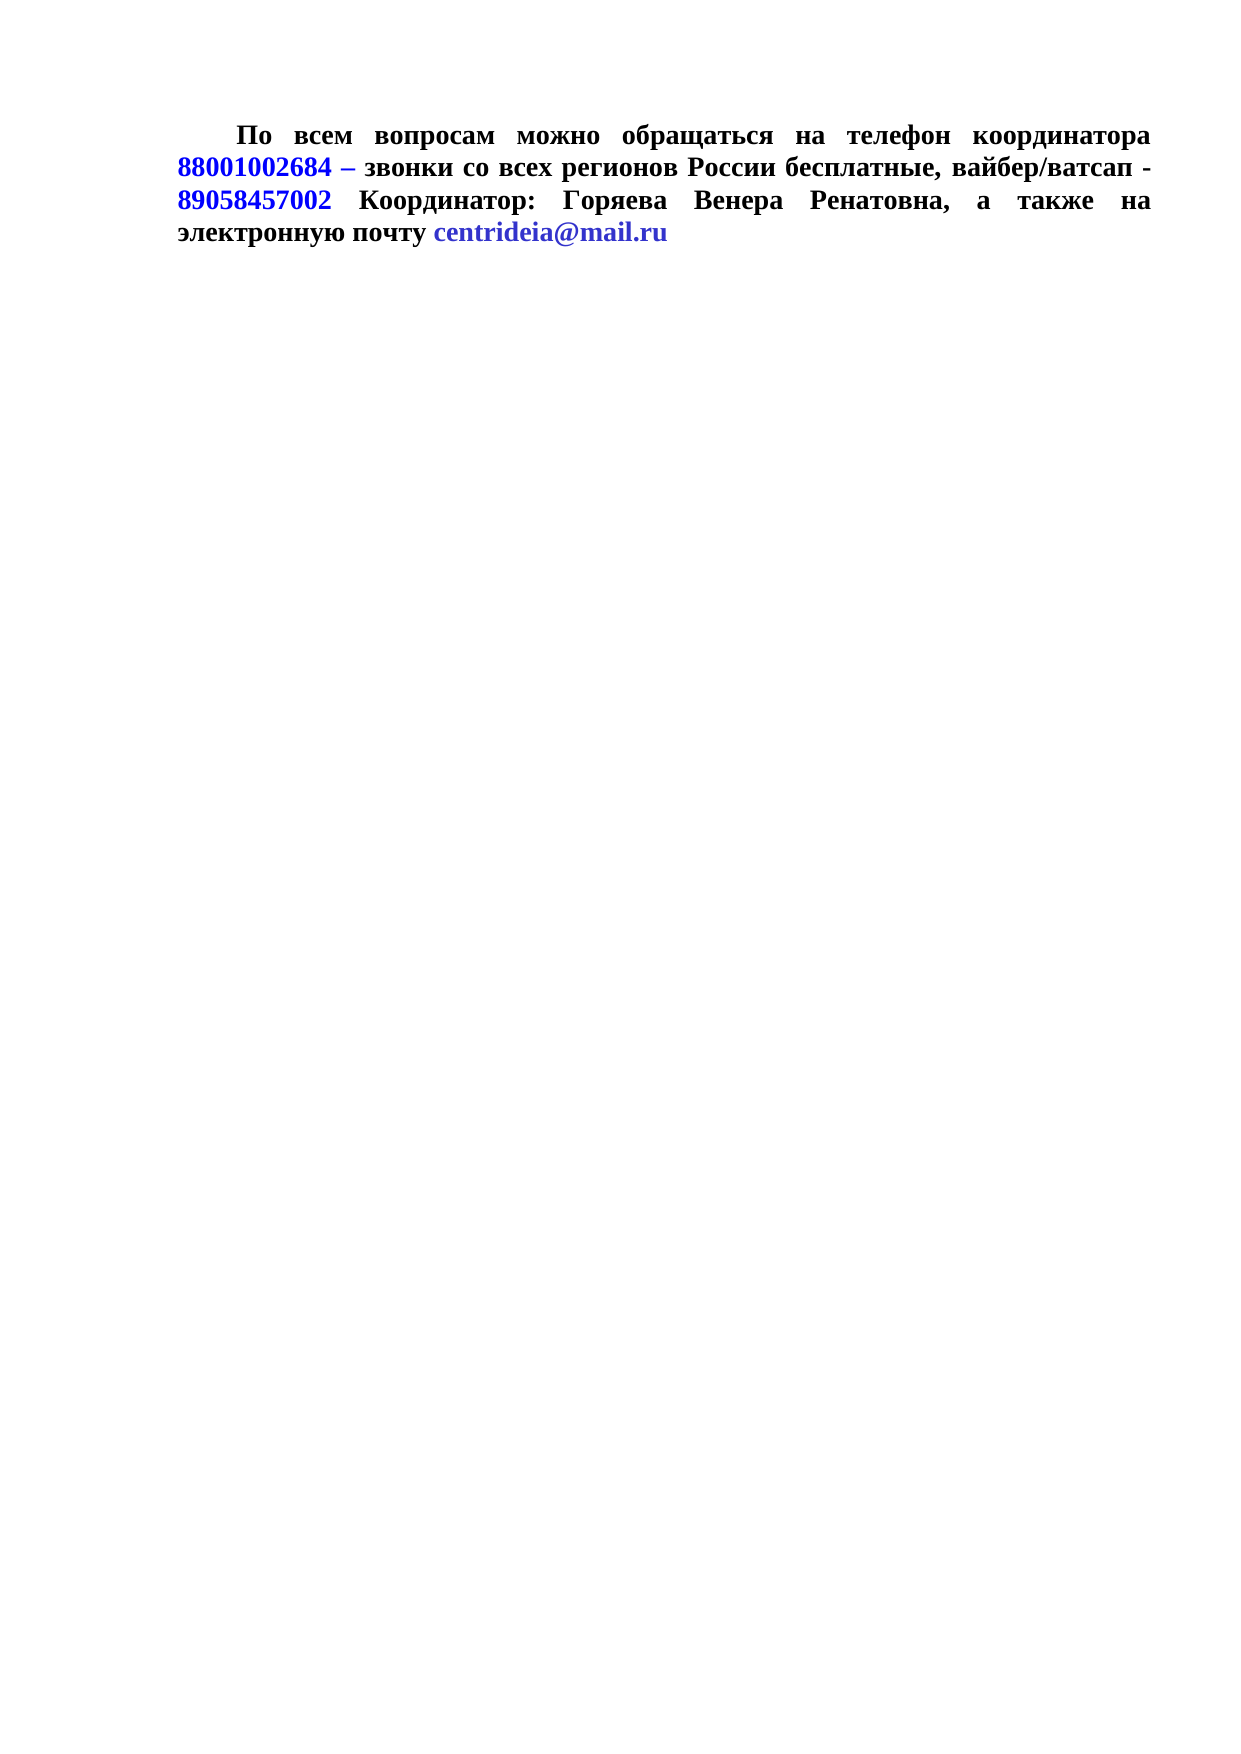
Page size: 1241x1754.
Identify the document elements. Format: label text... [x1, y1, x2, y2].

text По всем вопросам можно обращаться на телефон координатора 88001002684 – звонки со всех регионов России бесплатные, вайбер/ватсап - 89058457002 Координатор: Горяева Венера Ренатовна, а также на электронную почту centrideia@mail.ru [177, 118, 1152, 248]
